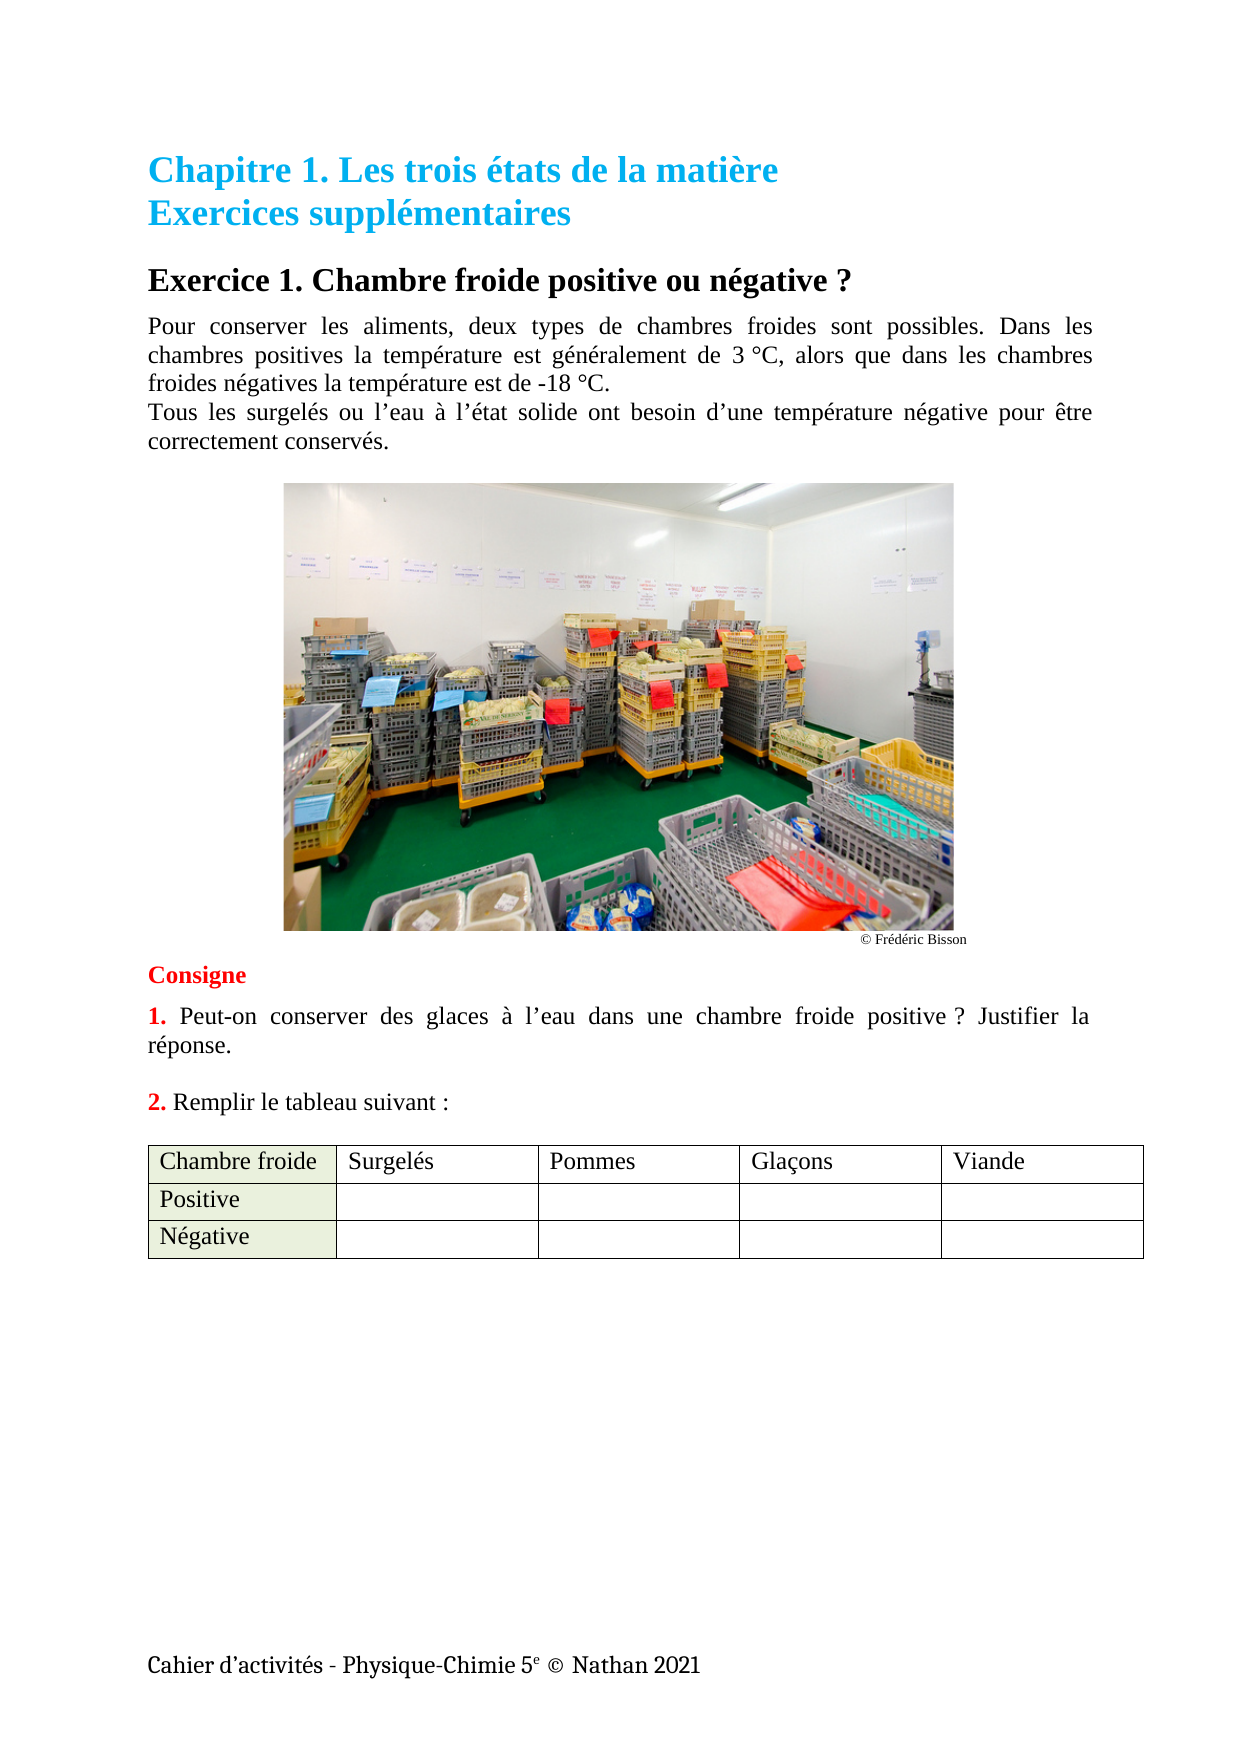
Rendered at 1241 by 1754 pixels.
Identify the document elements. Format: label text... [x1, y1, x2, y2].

text © Frédéric Bisson [664, 931, 1089, 947]
table_header Viande [942, 1146, 1143, 1183]
text 1. Peut-on conserver des glaces à l’eau dans une chambre froide positive ? Justifier la réponse. [148, 1001, 1089, 1059]
text Consigne [148, 960, 1093, 989]
picture [283, 483, 954, 931]
table_header Pommes [539, 1146, 739, 1183]
table_cell [337, 1221, 538, 1258]
table_header Surgelés [337, 1146, 538, 1183]
table_header Glaçons [740, 1146, 941, 1183]
table_cell [539, 1221, 739, 1258]
table_header Chambre froide [149, 1146, 336, 1183]
table_cell Négative [149, 1221, 336, 1258]
table_cell [740, 1184, 941, 1220]
table_cell [539, 1184, 739, 1220]
table_cell Positive [149, 1184, 336, 1220]
text Exercice 1. Chambre froide positive ou négative ? [148, 260, 1093, 298]
table_cell [942, 1221, 1143, 1258]
table_cell [337, 1184, 538, 1220]
text Exercices supplémentaires [148, 191, 1066, 234]
text Pour conserver les aliments, deux types de chambres froides sont possibles. Dans les chambres positives la température est généralement de 3 °C, alors que dans les chambres froides négatives la température est de -18 °C. [148, 311, 1093, 397]
table_cell [942, 1184, 1143, 1220]
text 2. Remplir le tableau suivant : [148, 1087, 1089, 1116]
table_cell [740, 1221, 941, 1258]
text Chapitre 1. Les trois états de la matière [148, 148, 1066, 191]
text Tous les surgelés ou l’eau à l’état solide ont besoin d’une température négative pour être correctement conservés. [148, 397, 1093, 455]
